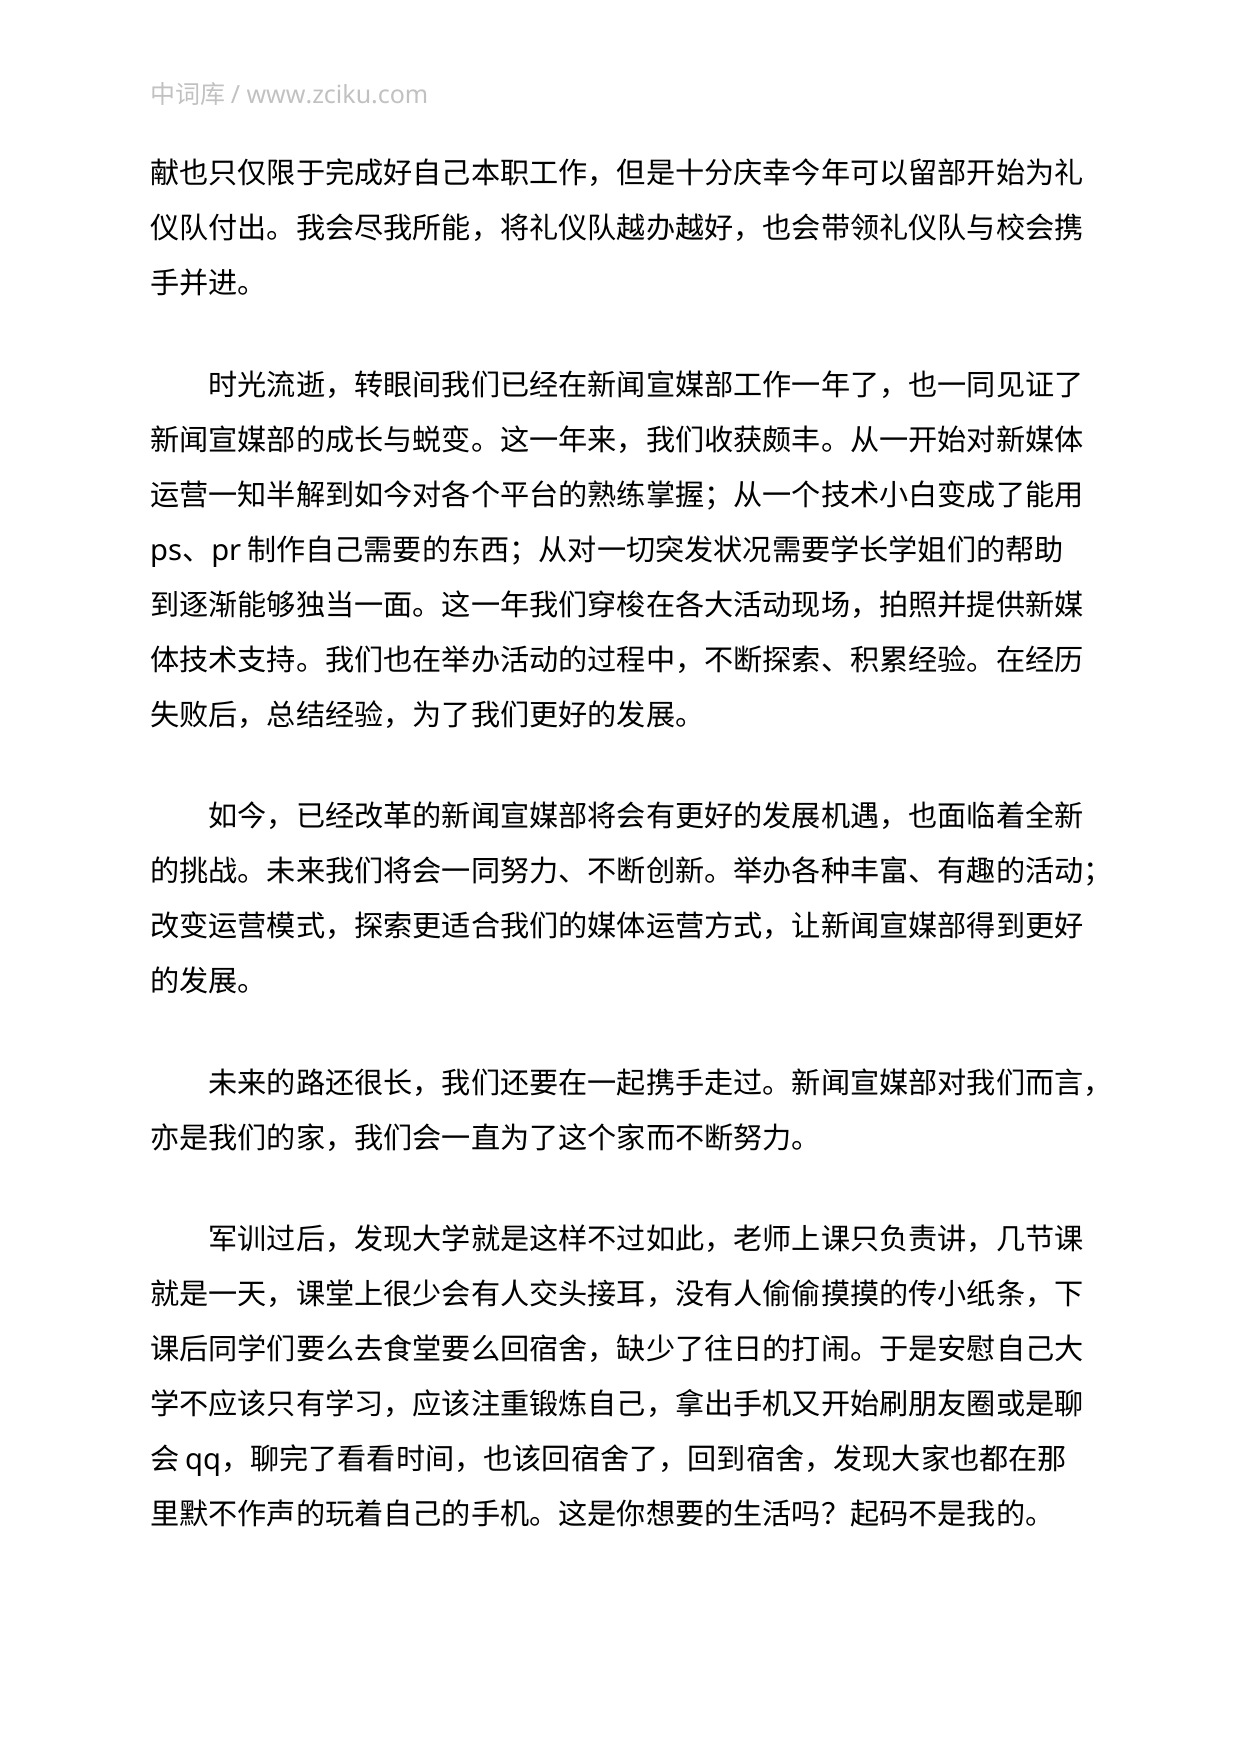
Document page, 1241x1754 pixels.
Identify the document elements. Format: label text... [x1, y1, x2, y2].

text 时光流逝，转眼间我们已经在新闻宣媒部工作一年了，也一同见证了新闻宣媒部的成长与蜕变。这一年来，我们收获颇丰。从一开始对新媒体运营一知半解到如今对各个平台的熟练掌握；从一个技术小白变成了能用ps、pr制作自己需要的东西；从对一切突发状况需要学长学姐们的帮助到逐渐能够独当一面。这一年我们穿梭在各大活动现场，拍照并提供新媒体技术支持。我们也在举办活动的过程中，不断探索、积累经验。在经历失败后，总结经验，为了我们更好的发展。 [150, 362, 1090, 733]
text 如今，已经改革的新闻宣媒部将会有更好的发展机遇，也面临着全新的挑战。未来我们将会一同努力、不断创新。举办各种丰富、有趣的活动；改变运营模式，探索更适合我们的媒体运营方式，让新闻宣媒部得到更好的发展。 [150, 793, 1090, 1000]
text 军训过后，发现大学就是这样不过如此，老师上课只负责讲，几节课就是一天，课堂上很少会有人交头接耳，没有人偷偷摸摸的传小纸条，下课后同学们要么去食堂要么回宿舍，缺少了往日的打闹。于是安慰自己大学不应该只有学习，应该注重锻炼自己，拿出手机又开始刷朋友圈或是聊会qq，聊完了看看时间，也该回宿舍了，回到宿舍，发现大家也都在那里默不作声的玩着自己的手机。这是你想要的生活吗？起码不是我的。 [150, 1216, 1090, 1533]
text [150, 150, 1090, 302]
text 未来的路还很长，我们还要在一起携手走过。新闻宣媒部对我们而言，亦是我们的家，我们会一直为了这个家而不断努力。 [150, 1059, 1090, 1156]
